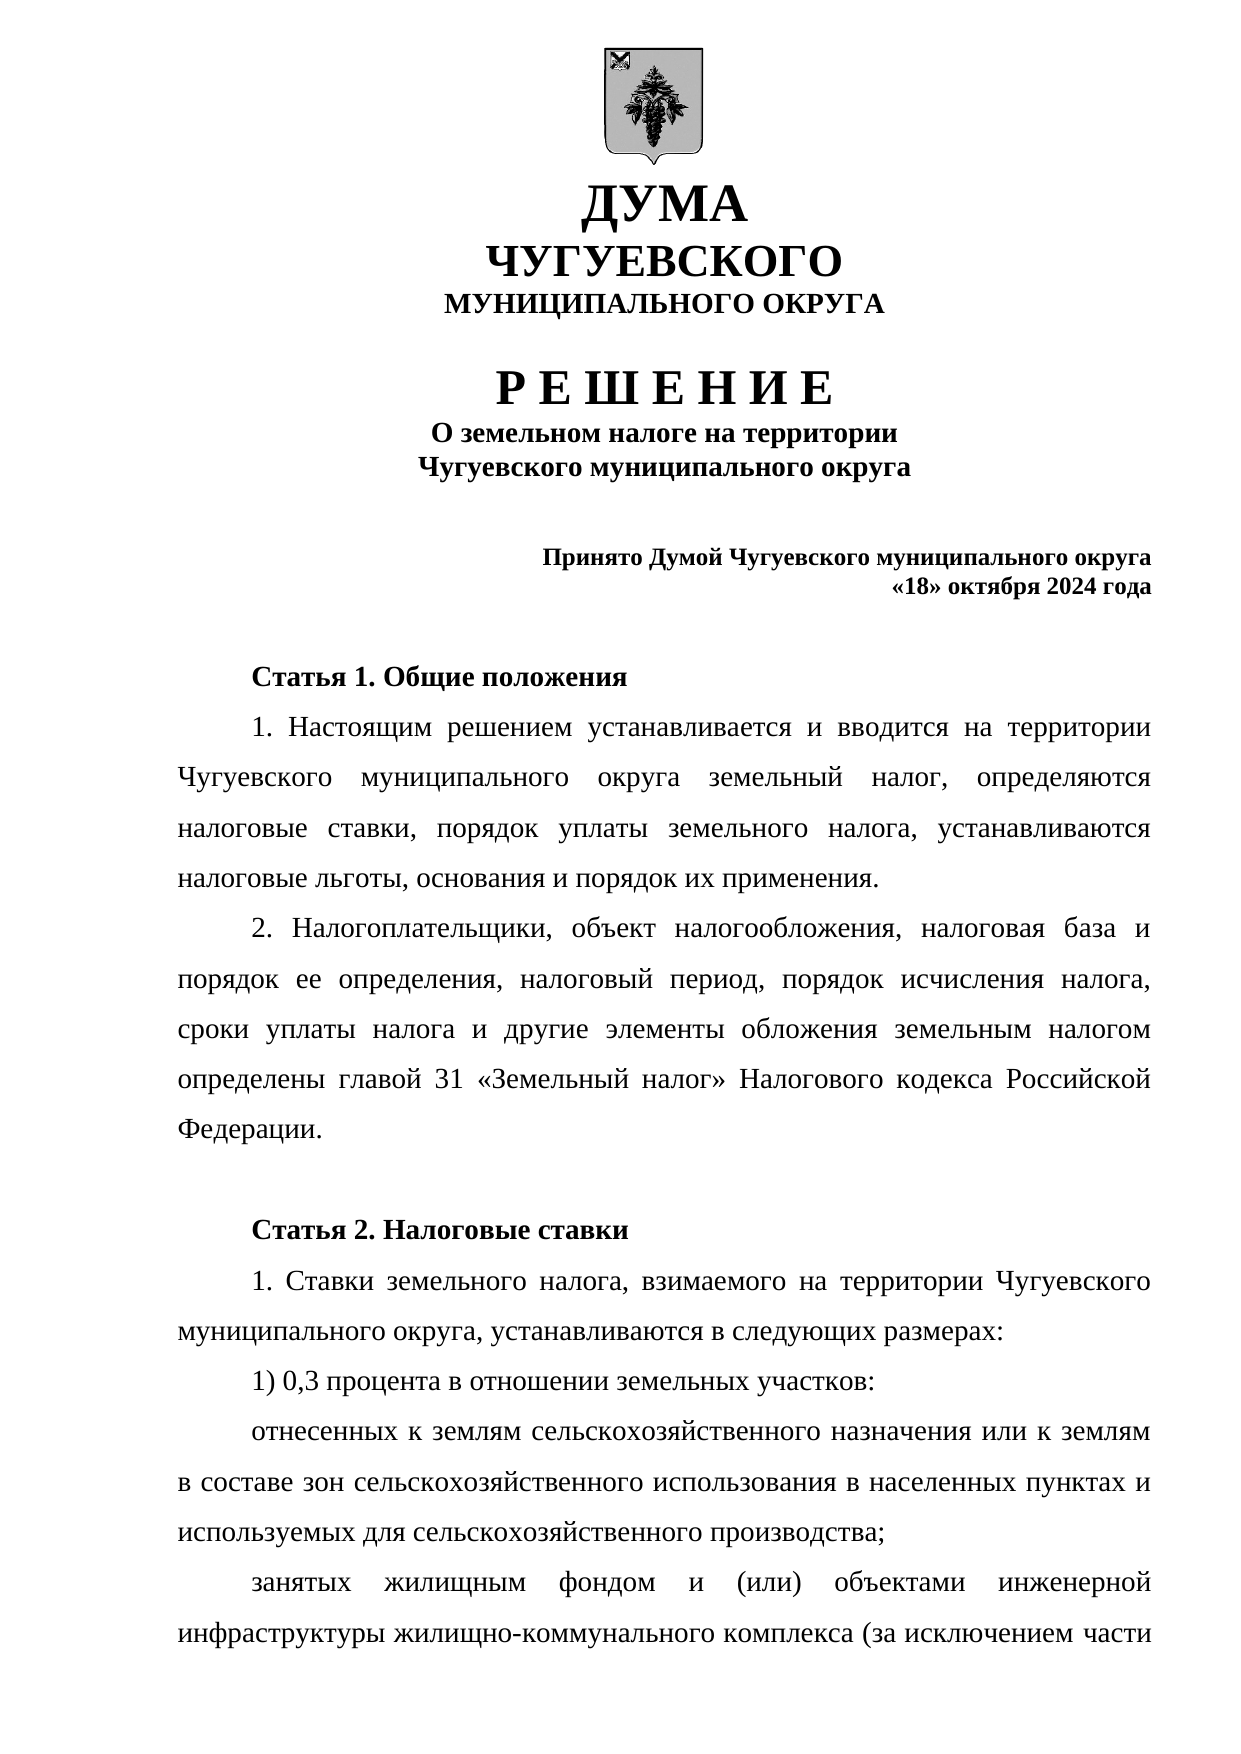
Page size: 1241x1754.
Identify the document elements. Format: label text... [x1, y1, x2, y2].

text «18» октября 2024 года [177, 571, 1152, 599]
text Статья 1. Общие положения [177, 659, 1152, 692]
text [177, 1564, 1152, 1648]
table_header О земельном налоге на территории Чугуевского муниципального округа [177, 416, 1152, 483]
text 1. Ставки земельного налога, взимаемого на территории Чугуевского муниципального округа, устанавливаются в следующих размерах: [177, 1263, 1152, 1346]
title ДУМА [177, 171, 1152, 233]
title ЧУГУЕВСКОГО [177, 233, 1152, 286]
text Статья 2. Налоговые ставки [177, 1212, 1152, 1246]
title Р Е Ш Е Н И Е [177, 358, 1152, 416]
text 1. Настоящим решением устанавливается и вводится на территории Чугуевского муниципального округа земельный налог, определяются налоговые ставки, порядок уплаты земельного налога, устанавливаются налоговые льготы, основания и порядок их применения. [177, 709, 1152, 894]
text 1) 0,3 процента в отношении земельных участков: [177, 1363, 1152, 1397]
text 2. Налогоплательщики, объект налогообложения, налоговая база и порядок ее определения, налоговый период, порядок исчисления налога, сроки уплаты налога и другие элементы обложения земельным налогом определены главой 31 «Земельный налог» Налогового кодекса Российской Федерации. [177, 910, 1152, 1145]
picture [599, 39, 707, 174]
title МУНИЦИПАЛЬНОГО ОКРУГА [177, 286, 1152, 320]
text отнесенных к землям сельскохозяйственного назначения или к землям в составе зон сельскохозяйственного использования в населенных пунктах и используемых для сельскохозяйственного производства; [177, 1413, 1152, 1548]
text Принято Думой Чугуевского муниципального округа [177, 542, 1152, 571]
